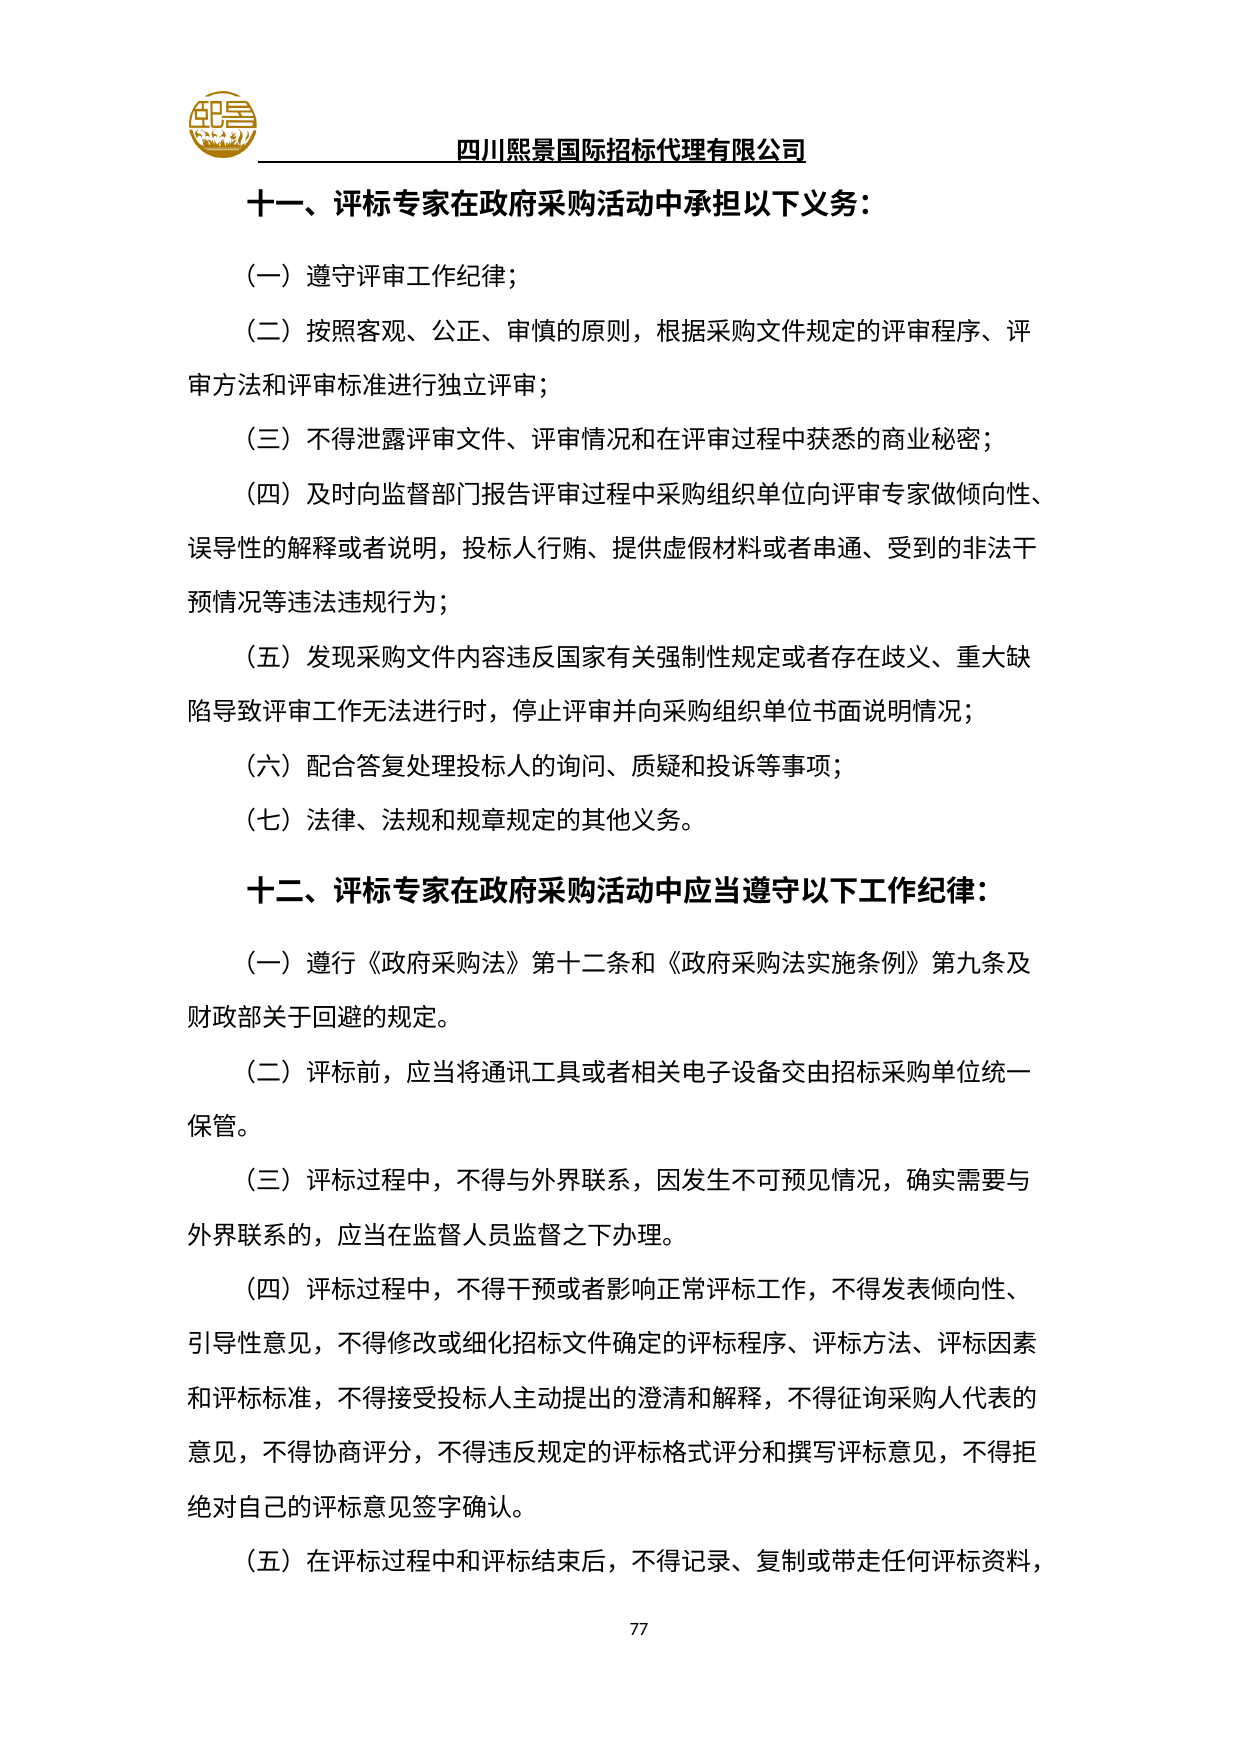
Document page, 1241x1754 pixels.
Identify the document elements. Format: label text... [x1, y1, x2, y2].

list 评标过程中，不得干预或者影响正常评标工作，不得发表倾向性、引导性意见，不得修改或细化招标文件确定的评标程序、评标方法、评标因素和评标标准，不得接受投标人主动提出的澄清和解释，不得征询采购人代表的意见，不得协商评分，不得违反规定的评标格式评分和撰写评标意见，不得拒绝对自己的评标意见签字确认。 [187, 1269, 1053, 1523]
list 不得泄露评审文件、评审情况和在评审过程中获悉的商业秘密； [187, 420, 1053, 456]
list 发现采购文件内容违反国家有关强制性规定或者存在歧义、重大缺陷导致评审工作无法进行时，停止评审并向采购组织单位书面说明情况； [187, 637, 1053, 728]
list 法律、法规和规章规定的其他义务。 [187, 800, 1053, 837]
subtitle 评标专家在政府采购活动中承担以下义务： [187, 181, 1053, 223]
list 在评标过程中和评标结束后，不得记录、复制或带走任何评标资料，除因规定的义务外，不得向外界透露评标内容。 [187, 1541, 1053, 1578]
list 遵行《政府采购法》第十二条和《政府采购法实施条例》第九条及财政部关于回避的规定。 [187, 943, 1053, 1034]
list 评标过程中，不得与外界联系，因发生不可预见情况，确实需要与外界联系的，应当在监督人员监督之下办理。 [187, 1161, 1053, 1251]
subtitle 评标专家在政府采购活动中应当遵守以下工作纪律： [187, 867, 1053, 909]
picture [187, 88, 258, 160]
list 遵守评审工作纪律； [187, 257, 1053, 293]
list 按照客观、公正、审慎的原则，根据采购文件规定的评审程序、评审方法和评审标准进行独立评审； [187, 311, 1053, 402]
list 评标前，应当将通讯工具或者相关电子设备交由招标采购单位统一保管。 [187, 1052, 1053, 1143]
list 配合答复处理投标人的询问、质疑和投诉等事项； [187, 746, 1053, 782]
list 及时向监督部门报告评审过程中采购组织单位向评审专家做倾向性、误导性的解释或者说明，投标人行贿、提供虚假材料或者串通、受到的非法干预情况等违法违规行为； [187, 474, 1053, 619]
